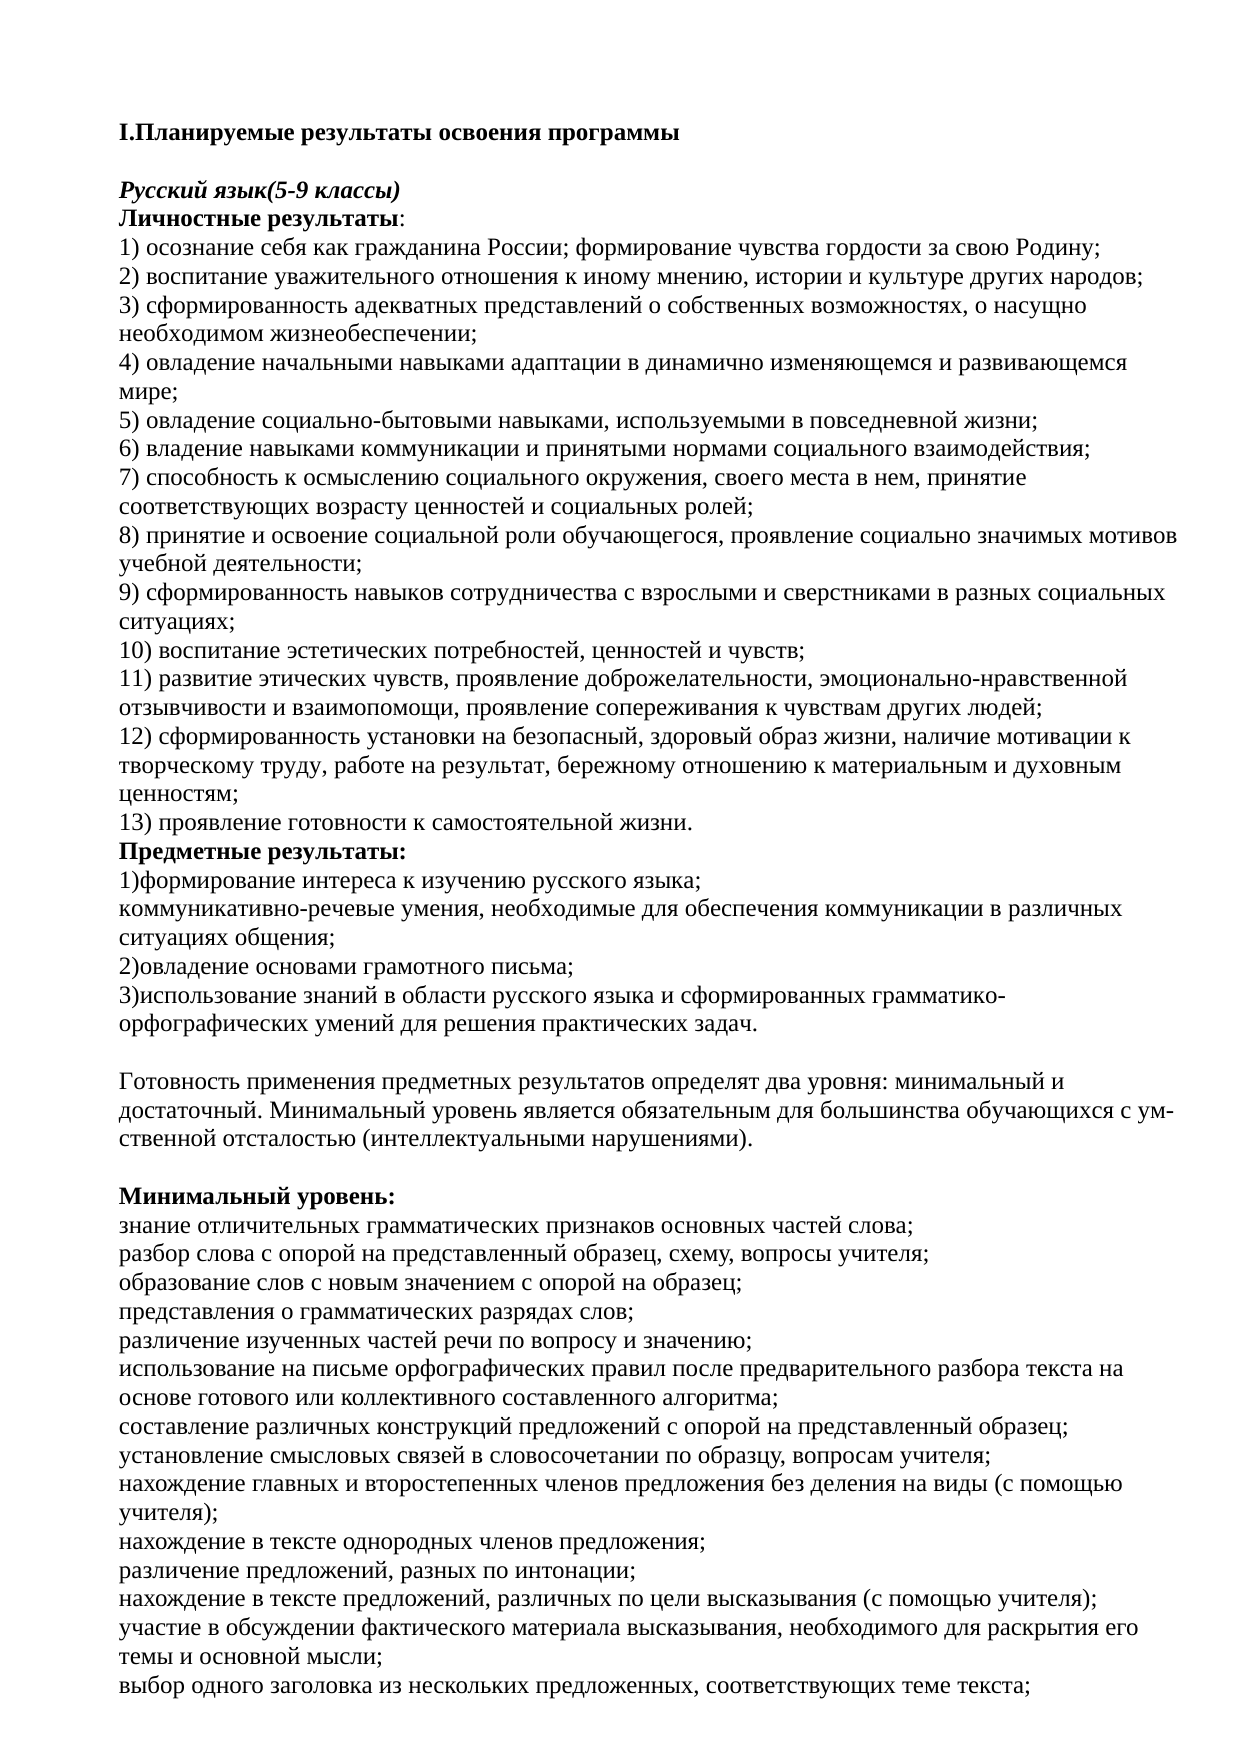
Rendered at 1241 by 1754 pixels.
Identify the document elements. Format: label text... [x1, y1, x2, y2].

text Личностные результаты: [119, 203, 1176, 232]
text Предметные результаты: [119, 836, 1181, 865]
text различение изученных частей речи по вопросу и значению; [119, 1325, 1181, 1353]
text 2)овладение основами грамотного письма; [119, 951, 1181, 980]
text 8) принятие и освоение социальной роли обучающегося, проявление социально значимых мотивов учебной деятельности; [119, 520, 1181, 577]
text установление смысловых связей в словосочетании по образцу, вопросам учителя; [119, 1440, 1181, 1468]
text знание отличительных грамматических признаков основных частей слова; [119, 1210, 1181, 1238]
text нахождение в тексте предложений, различных по цели высказывания (с помощью учителя); [119, 1583, 1181, 1612]
text 6) владение навыками коммуникации и принятыми нормами социального взаимодействия; [119, 433, 1181, 462]
text I.Планируемые результаты освоения программы [119, 117, 1180, 146]
text 4) овладение начальными навыками адаптации в динамично изменяющемся и развивающемся мире; [119, 347, 1181, 405]
text Готовность применения предметных результатов определят два уровня: минимальный и достаточный. Минимальный уровень является обязательным для большинства обучающихся с ум-ственной отсталостью (интеллектуальными нарушениями). [119, 1066, 1181, 1152]
text 13) проявление готовности к самостоятельной жизни. [119, 807, 1181, 836]
text 3)использование знаний в области русского языка и сформированных грамматико-орфографических умений для решения практических задач. [119, 980, 1181, 1037]
text нахождение в тексте однородных членов предложения; [119, 1526, 1181, 1555]
text Русский язык(5-9 классы) [119, 175, 1181, 203]
text 3) сформированность адекватных представлений о собственных возможностях, о насущно необходимом жизнеобеспечении; [119, 290, 1181, 347]
text Минимальный уровень: [119, 1181, 1181, 1210]
text участие в обсуждении фактического материала высказывания, необходимого для раскрытия его темы и основной мысли; [119, 1612, 1181, 1670]
text 1) осознание себя как гражданина России; формирование чувства гордости за свою Родину; [119, 232, 1181, 261]
text выбор одного заголовка из нескольких предложенных, соответствующих теме текста; [119, 1670, 1181, 1698]
text коммуникативно-речевые умения, необходимые для обеспечения коммуникации в различных ситуациях общения; [119, 893, 1179, 951]
text 12) сформированность установки на безопасный, здоровый образ жизни, наличие мотивации к творческому труду, работе на результат, бережному отношению к материальным и духовным ценностям; [119, 721, 1181, 807]
text 7) способность к осмыслению социального окружения, своего места в нем, принятие соответствующих возрасту ценностей и социальных ролей; [119, 462, 1181, 520]
text различение предложений, разных по интонации; [119, 1555, 1181, 1583]
text использование на письме орфографических правил после предварительного разбора текста на основе готового или коллективного составленного алгоритма; [119, 1353, 1181, 1411]
text 9) сформированность навыков сотрудничества с взрослыми и сверстниками в разных социальных ситуациях; [119, 577, 1181, 635]
text образование слов с новым значением с опорой на образец; [119, 1267, 1181, 1296]
text нахождение главных и второстепенных членов предложения без деления на виды (с помощью учителя); [119, 1468, 1181, 1526]
text 10) воспитание эстетических потребностей, ценностей и чувств; [119, 635, 1181, 663]
text 11) развитие этических чувств, проявление доброжелательности, эмоционально-нравственной отзывчивости и взаимопомощи, проявление сопереживания к чувствам других людей; [119, 663, 1181, 721]
text 2) воспитание уважительного отношения к иному мнению, истории и культуре других народов; [119, 261, 1181, 290]
text составление различных конструкций предложений с опорой на представленный образец; [119, 1411, 1181, 1440]
text 5) овладение социально-бытовыми навыками, используемыми в повседневной жизни; [119, 405, 1181, 433]
text представления о грамматических разрядах слов; [119, 1296, 1181, 1325]
text 1)формирование интереса к изучению русского языка; [119, 865, 1181, 893]
text разбор слова с опорой на представленный образец, схему, вопросы учителя; [119, 1238, 1181, 1267]
